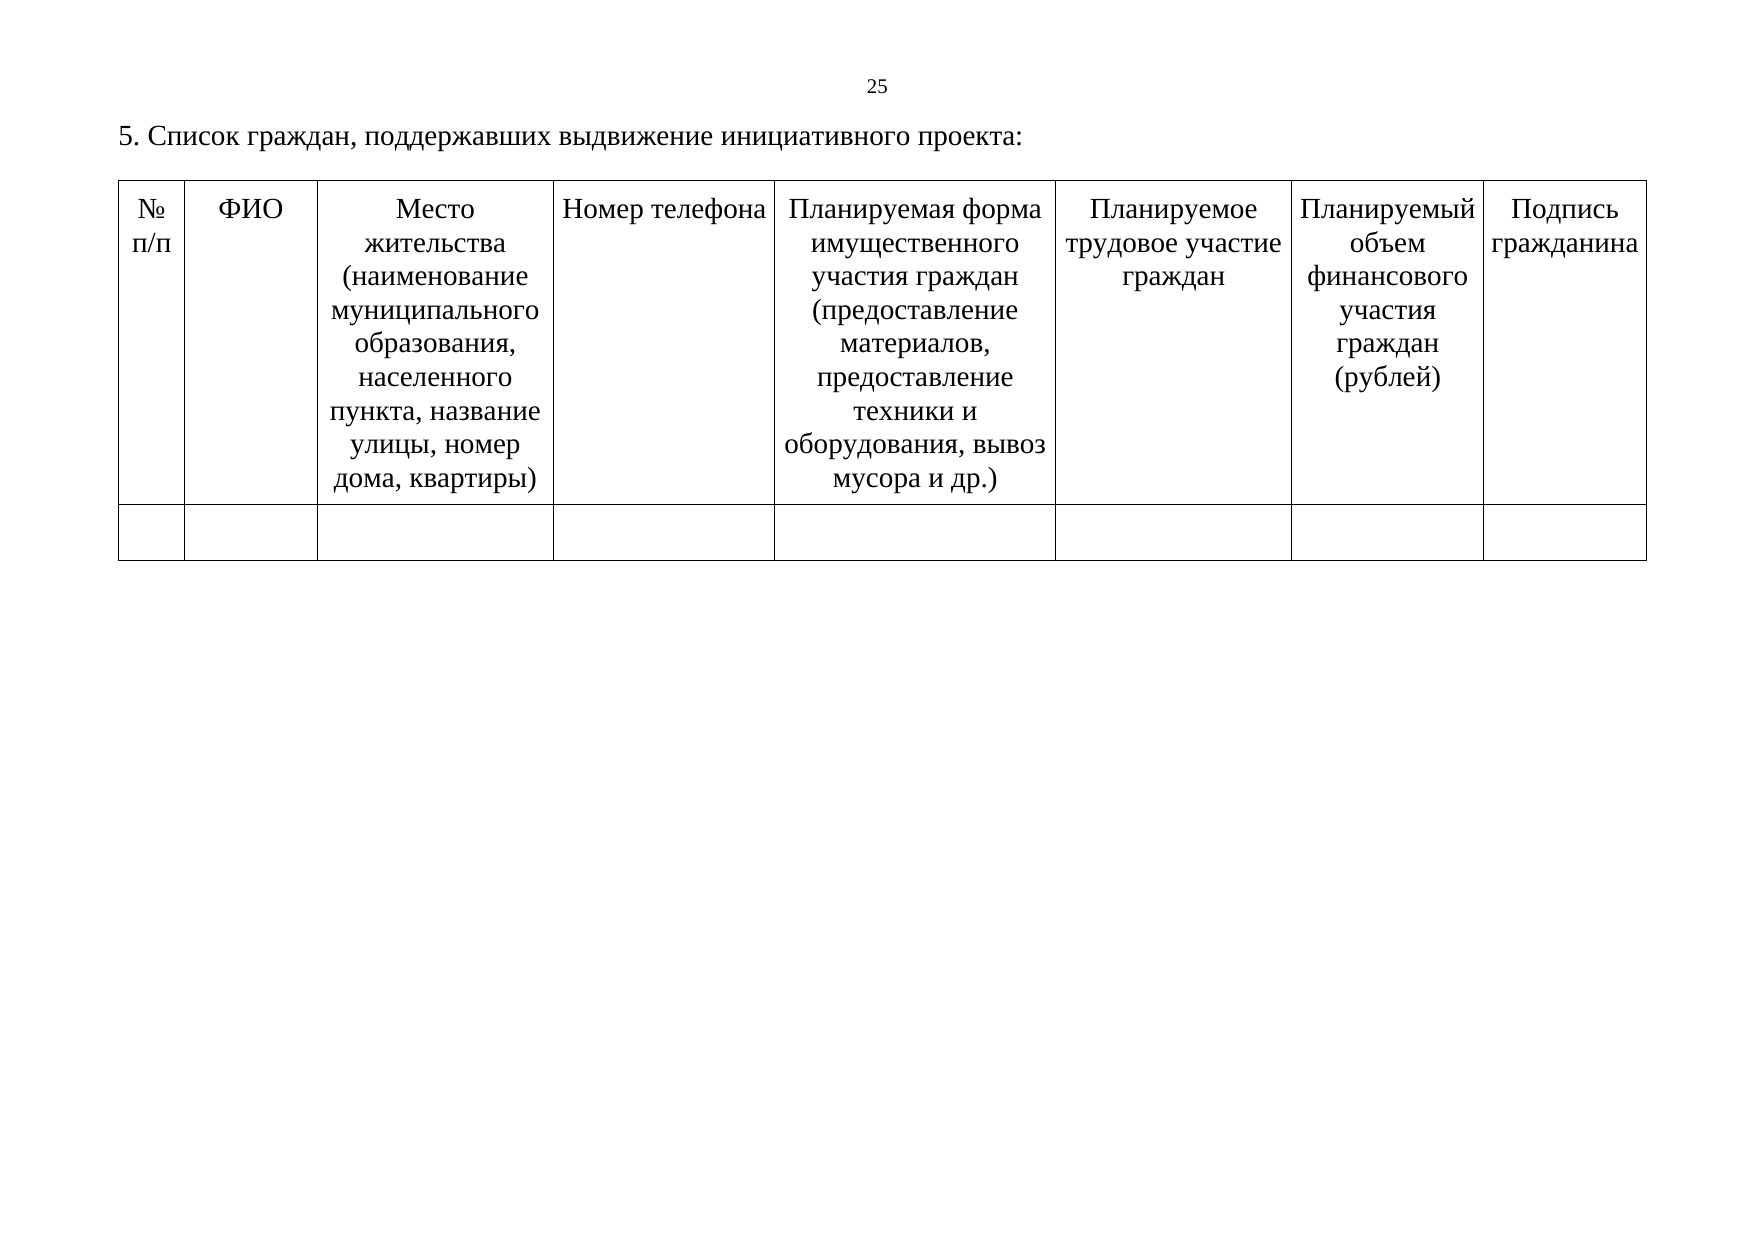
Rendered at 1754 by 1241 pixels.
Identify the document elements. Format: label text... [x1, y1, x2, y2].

table_cell [185, 505, 317, 560]
table_header Планируемое трудовое участие граждан [1056, 181, 1291, 504]
text 5. Список граждан, поддержавших выдвижение инициативного проекта: [118, 118, 1636, 152]
table_cell [1292, 505, 1483, 560]
table_header Место жительства (наименование муниципального образования, населенного пункта, название улицы, номер дома, квартиры) [318, 181, 553, 504]
table_cell [119, 505, 184, 560]
table_cell [1056, 505, 1291, 560]
table_header № п/п [119, 181, 184, 504]
table_cell [554, 505, 774, 560]
table_header Планируемый объем финансового участия граждан (рублей) [1292, 181, 1483, 504]
table_cell [1484, 505, 1646, 560]
table_cell [318, 505, 553, 560]
table_header Планируемая форма имущественного участия граждан (предоставление материалов, предоставление техники и оборудования, вывоз мусора и др.) [775, 181, 1055, 504]
table_header Номер телефона [554, 181, 774, 504]
table_cell [775, 505, 1055, 560]
table_header Подпись гражданина [1484, 181, 1646, 504]
table_header ФИО [185, 181, 317, 504]
